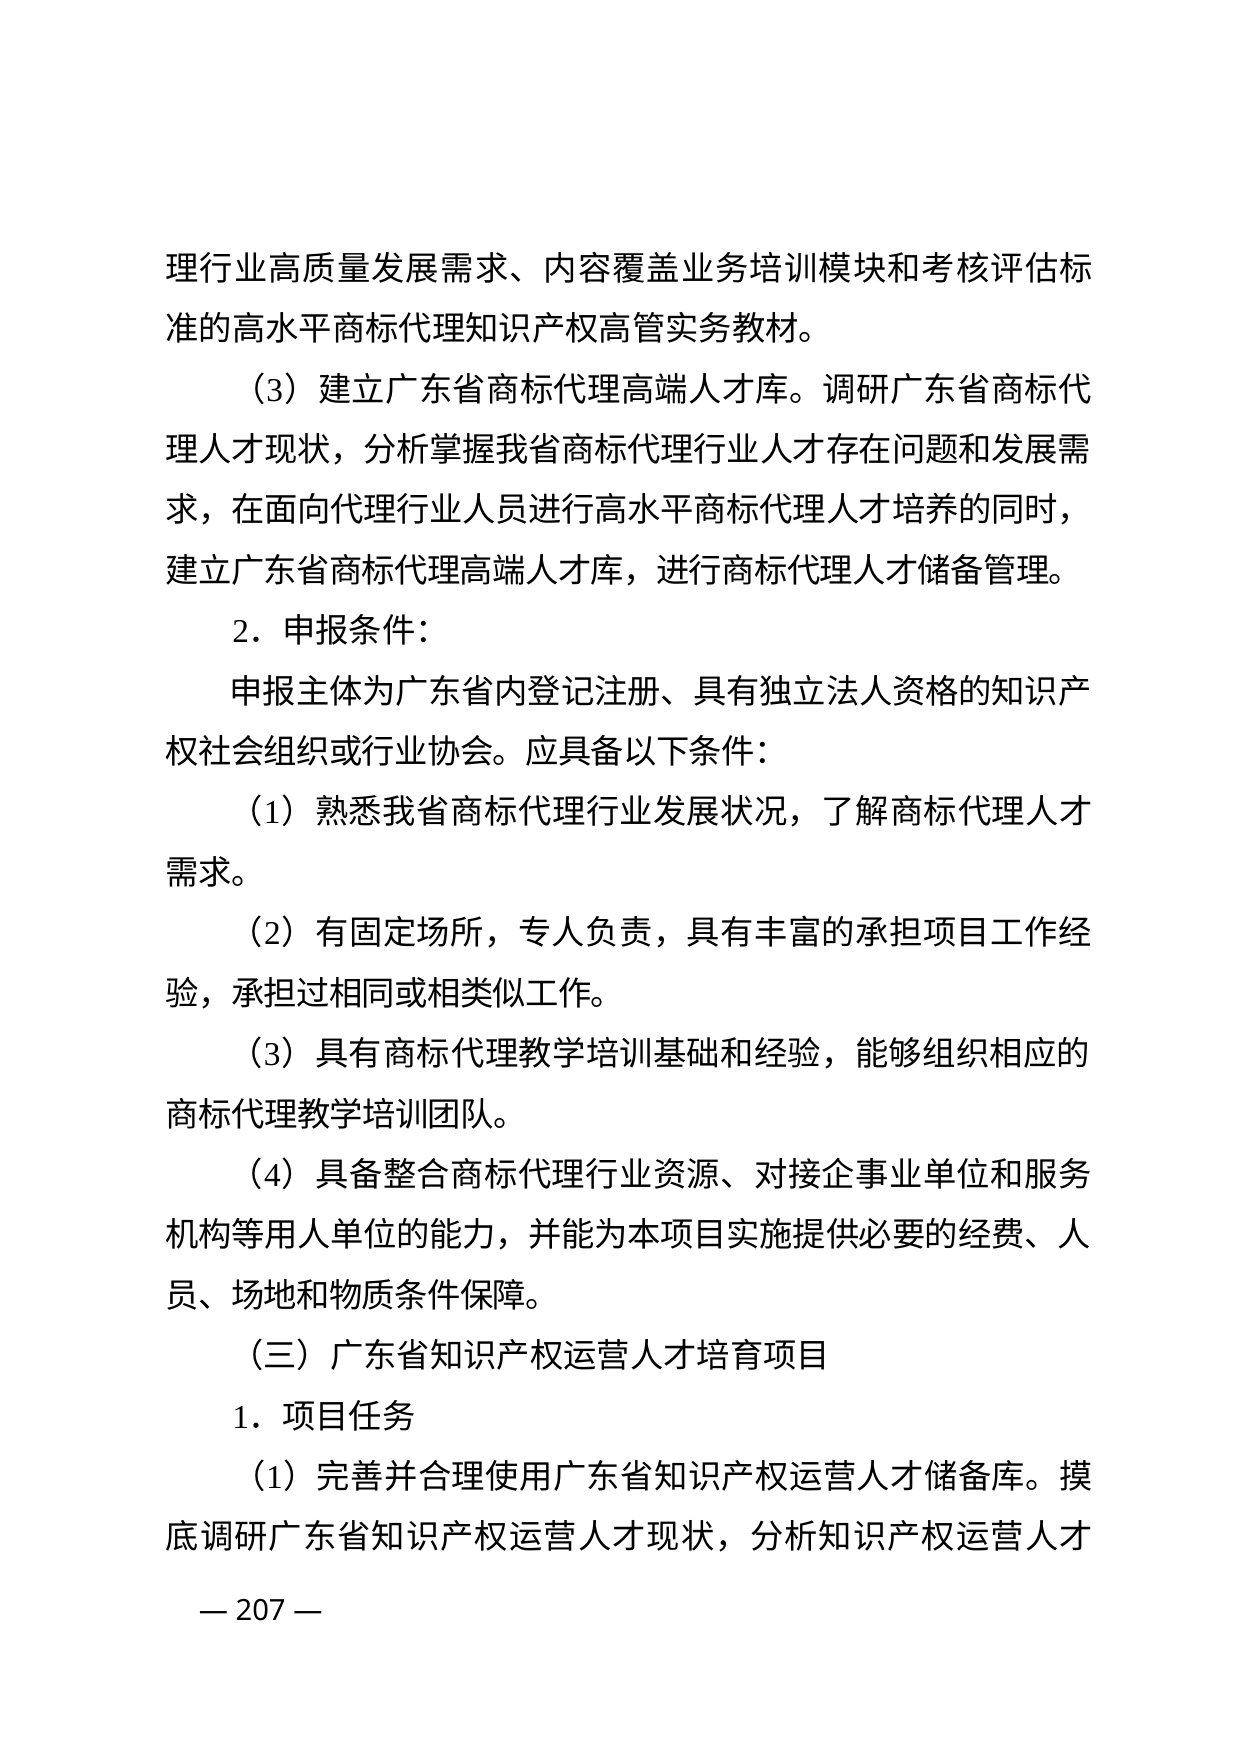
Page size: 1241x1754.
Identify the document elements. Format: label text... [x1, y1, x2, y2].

text （3）具有商标代理教学培训基础和经验，能够组织相应的商标代理教学培训团队。 [165, 1017, 1093, 1138]
text 1．项目任务 [165, 1380, 1093, 1440]
text （三）广东省知识产权运营人才培育项目 [230, 1319, 1093, 1380]
text 申报主体为广东省内登记注册、具有独立法人资格的知识产权社会组织或行业协会。应具备以下条件： [165, 655, 1093, 776]
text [165, 1440, 1093, 1561]
text 2．申报条件： [165, 594, 1093, 655]
text （3）建立广东省商标代理高端人才库。调研广东省商标代理人才现状，分析掌握我省商标代理行业人才存在问题和发展需求，在面向代理行业人员进行高水平商标代理人才培养的同时，建立广东省商标代理高端人才库，进行商标代理人才储备管理。 [165, 353, 1093, 594]
text （1）熟悉我省商标代理行业发展状况，了解商标代理人才需求。 [165, 776, 1093, 896]
text （4）具备整合商标代理行业资源、对接企事业单位和服务机构等用人单位的能力，并能为本项目实施提供必要的经费、人员、场地和物质条件保障。 [165, 1138, 1093, 1319]
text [165, 232, 1093, 353]
text （2）有固定场所，专人负责，具有丰富的承担项目工作经验，承担过相同或相类似工作。 [165, 896, 1093, 1017]
